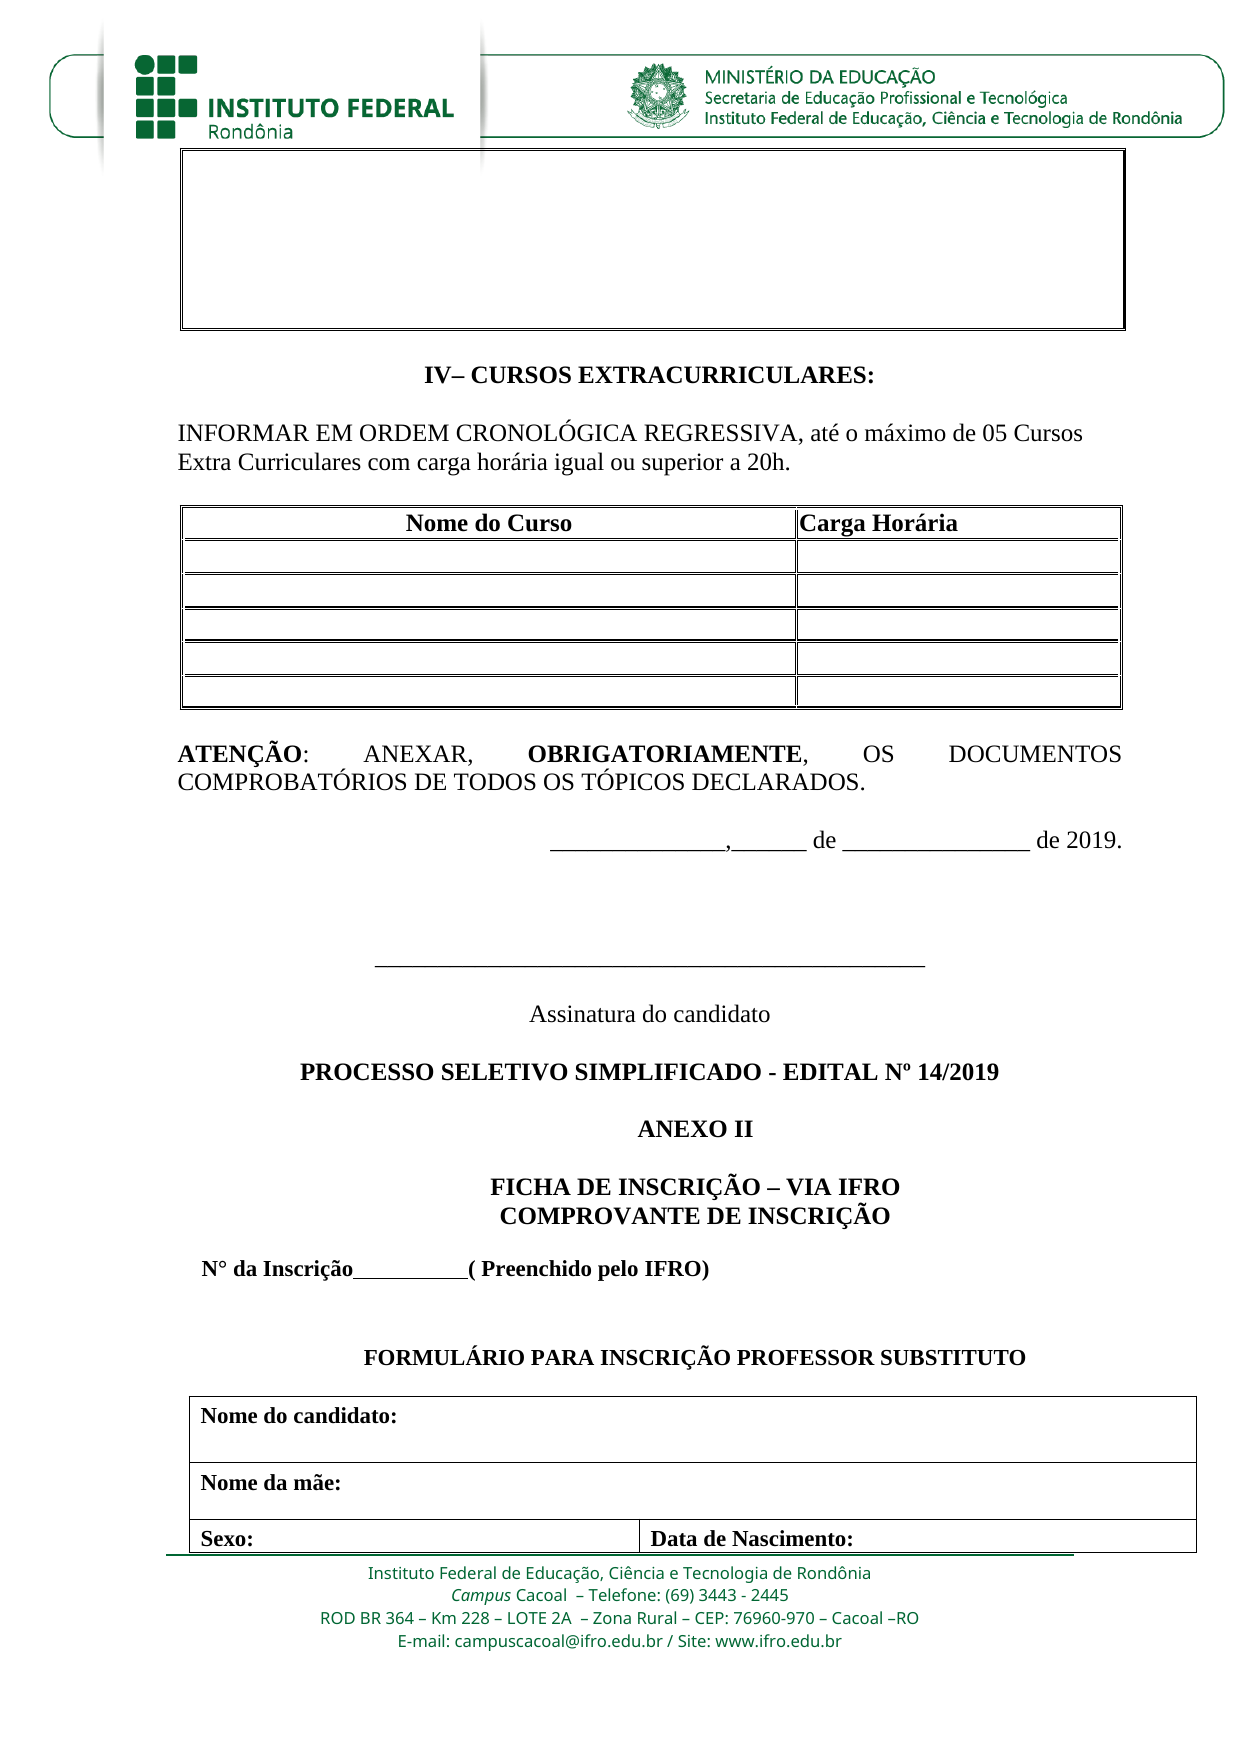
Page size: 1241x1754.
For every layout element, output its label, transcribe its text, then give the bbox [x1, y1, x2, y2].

text INFORMAR EM ORDEM CRONOLÓGICA REGRESSIVA, até o máximo de 05 Cursos Extra Curriculares com carga horária igual ou superior a 20h. [177, 418, 1122, 476]
text ____________________________________________ [177, 941, 1122, 970]
text COMPROVANTE DE INSCRIÇÃO [271, 1201, 1119, 1230]
table_cell [183, 674, 797, 706]
text ATENÇÃO: ANEXAR, OBRIGATORIAMENTE, OS DOCUMENTOS COMPROBATÓRIOS DE TODOS OS TÓPICOS DECLARADOS. [177, 739, 1122, 796]
table_cell [798, 606, 1120, 639]
table_header Nome do Curso [183, 508, 797, 537]
table_header [183, 151, 1123, 328]
text IV– CURSOS EXTRACURRICULARES: [177, 360, 1122, 389]
text N° da Inscrição ( Preenchido pelo IFRO) [201, 1255, 1119, 1281]
table_cell [797, 674, 1120, 706]
table_cell [183, 538, 795, 572]
table_cell [183, 606, 795, 639]
text FICHA DE INSCRIÇÃO – VIA IFRO [272, 1172, 1119, 1201]
table_cell [183, 639, 795, 673]
table_cell Nome da mãe: [190, 1463, 1196, 1518]
text Assinatura do candidato [177, 999, 1122, 1028]
subtitle ANEXO II [271, 1114, 1119, 1143]
text FORMULÁRIO PARA INSCRIÇÃO PROFESSOR SUBSTITUTO [271, 1344, 1119, 1371]
table_cell Data de Nascimento: [640, 1520, 1196, 1552]
table_cell Sexo: [190, 1520, 639, 1552]
picture [0, 0, 1241, 197]
table_header Nome do candidato: [190, 1397, 1196, 1462]
table_cell [797, 572, 1121, 606]
text ______________,______ de _______________ de 2019. [177, 825, 1122, 854]
table_cell [181, 572, 797, 606]
table_cell [798, 538, 1120, 572]
table_cell [798, 639, 1120, 673]
table_header Carga Horária [797, 508, 1120, 537]
text PROCESSO SELETIVO SIMPLIFICADO - EDITAL Nº 14/2019 [177, 1057, 1122, 1086]
